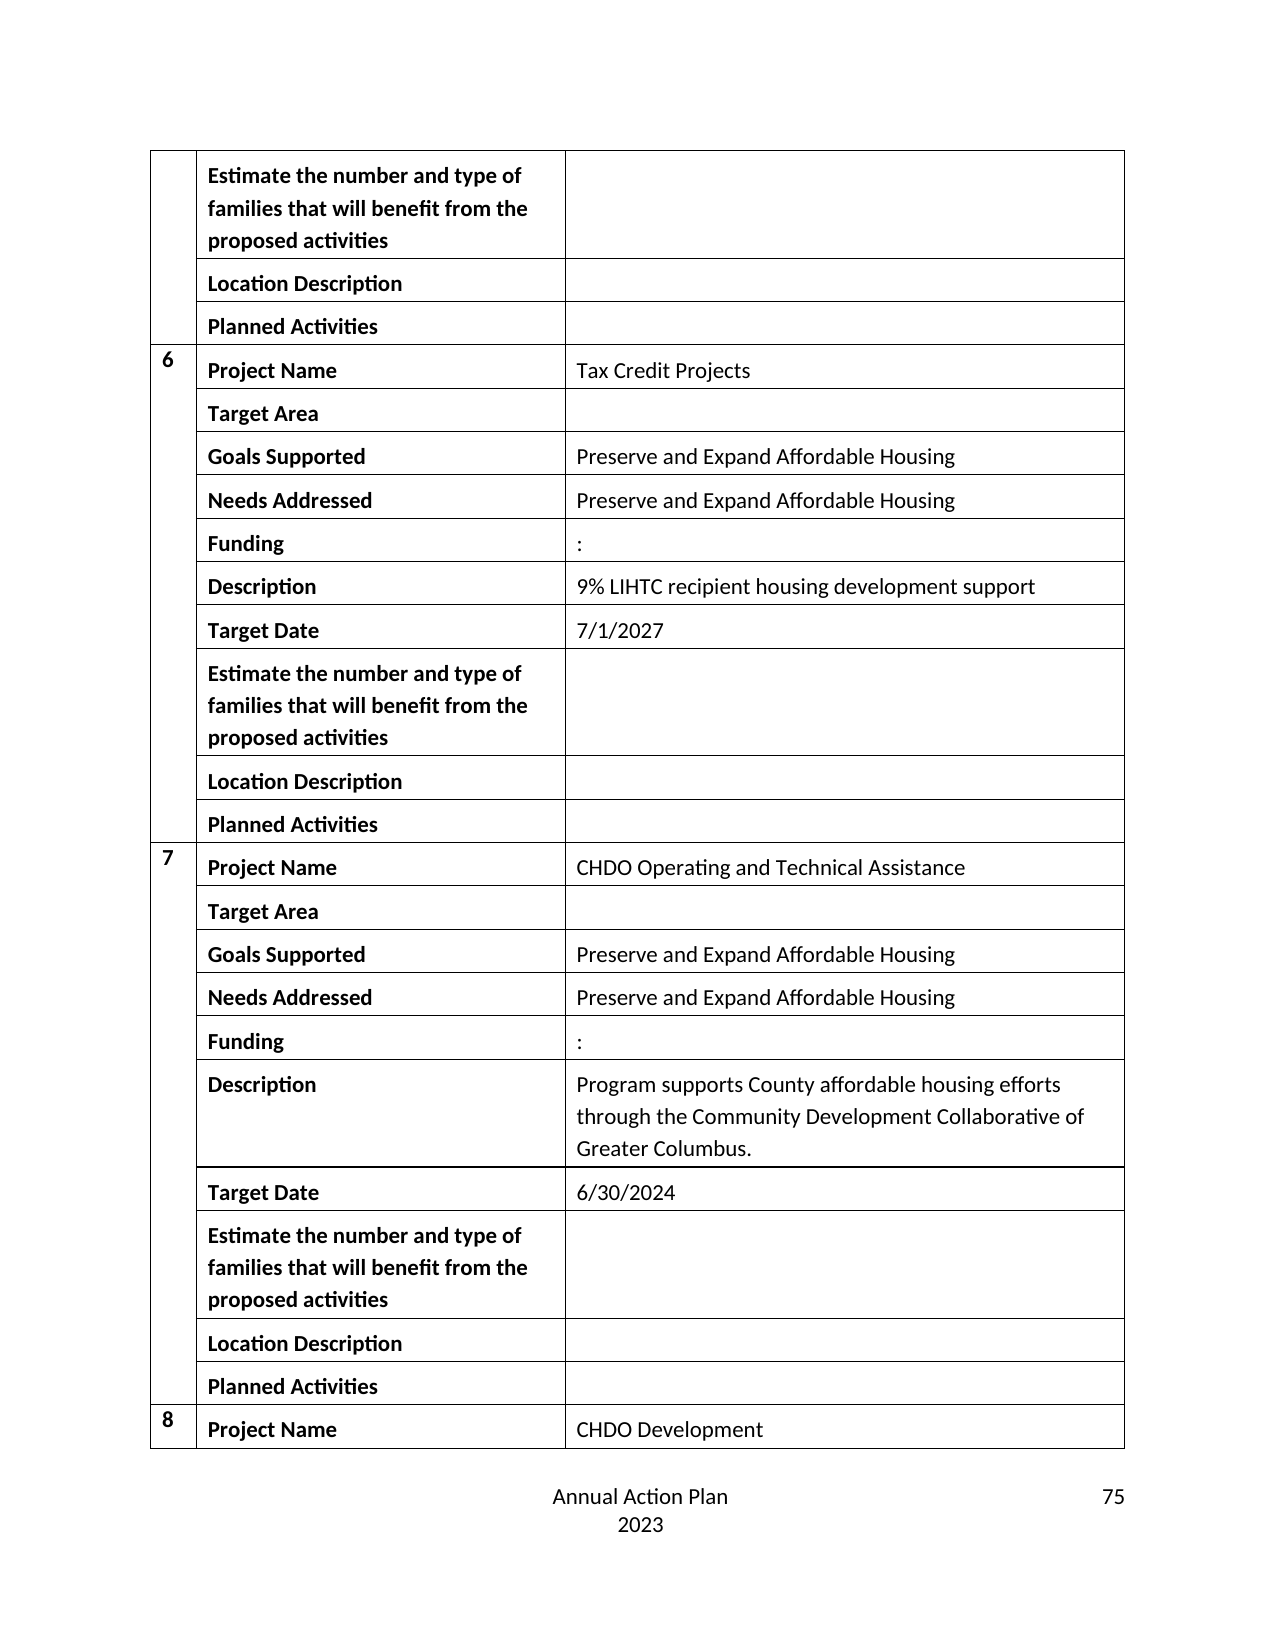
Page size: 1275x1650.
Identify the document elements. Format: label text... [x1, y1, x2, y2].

table_cell Project Name [197, 345, 565, 388]
table_cell Target Area [197, 886, 565, 929]
table_cell Program supports County affordable housing efforts through the Community Development Collaborative of Greater Columbus. [566, 1060, 1124, 1166]
table_cell Target Date [197, 1168, 565, 1210]
table_cell Funding [197, 1016, 565, 1059]
table_cell Location Description [197, 756, 565, 799]
table_cell [566, 302, 1124, 344]
table_cell 7 [151, 843, 196, 1404]
table_cell Location Description [197, 1319, 565, 1361]
table_cell Funding [197, 519, 565, 561]
table_cell Description [197, 1060, 565, 1166]
table_cell Preserve and Expand Affordable Housing [566, 432, 1124, 474]
table_cell [566, 886, 1124, 929]
table_cell [566, 649, 1124, 755]
table_cell [566, 756, 1124, 799]
table_cell [566, 259, 1124, 301]
table_cell Project Name [197, 843, 565, 885]
table_cell Planned Activities [197, 1362, 565, 1404]
table_cell Planned Activities [197, 302, 565, 344]
table_cell [566, 1211, 1124, 1317]
table_cell Estimate the number and type of families that will benefit from the proposed activities [197, 1211, 565, 1317]
table_cell : [566, 519, 1124, 561]
table_cell [566, 151, 1124, 258]
table_cell Target Area [197, 389, 565, 431]
table_cell Preserve and Expand Affordable Housing [566, 475, 1124, 518]
table_cell Goals Supported [197, 930, 565, 972]
table_cell [566, 800, 1124, 842]
table_cell 8 [151, 1405, 196, 1447]
table_cell 6/30/2024 [566, 1168, 1124, 1210]
table_cell 6 [151, 345, 196, 842]
table_cell [566, 1362, 1124, 1404]
table_cell Goals Supported [197, 432, 565, 474]
table_cell 7/1/2027 [566, 605, 1124, 648]
table_cell Planned Activities [197, 800, 565, 842]
table_cell Needs Addressed [197, 475, 565, 518]
table_cell [566, 389, 1124, 431]
table_cell CHDO Operating and Technical Assistance [566, 843, 1124, 885]
table_cell Tax Credit Projects [566, 345, 1124, 388]
table_cell 9% LIHTC recipient housing development support [566, 562, 1124, 604]
table_cell Needs Addressed [197, 973, 565, 1015]
table_cell Project Name [197, 1405, 565, 1447]
table_cell [566, 1319, 1124, 1361]
table_cell Preserve and Expand Affordable Housing [566, 973, 1124, 1015]
table_cell CHDO Development [566, 1405, 1124, 1447]
table_cell Description [197, 562, 565, 604]
table_cell Location Description [197, 259, 565, 301]
table_cell Estimate the number and type of families that will benefit from the proposed activities [197, 649, 565, 755]
table_cell Estimate the number and type of families that will benefit from the proposed activities [197, 151, 565, 258]
table_cell : [566, 1016, 1124, 1059]
table_cell Preserve and Expand Affordable Housing [566, 930, 1124, 972]
table_cell Target Date [197, 605, 565, 648]
